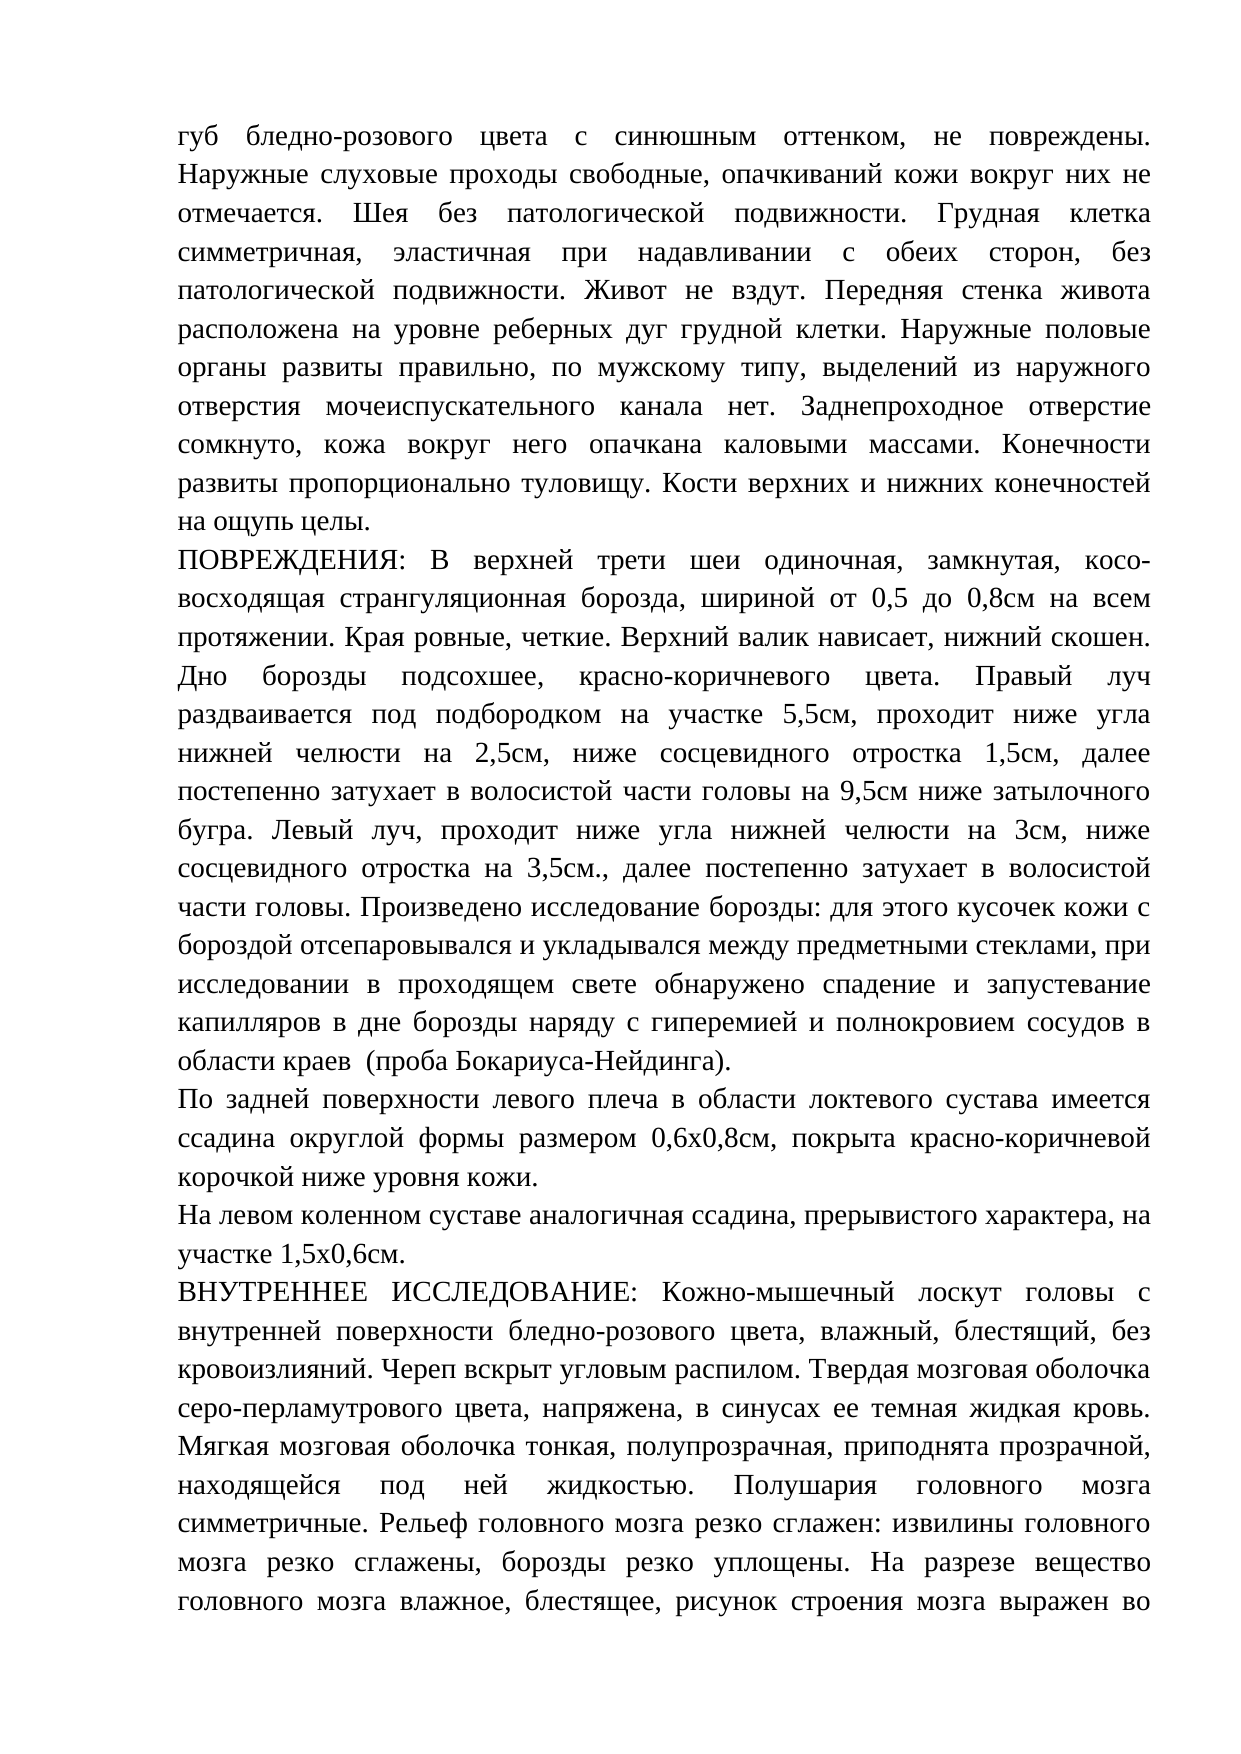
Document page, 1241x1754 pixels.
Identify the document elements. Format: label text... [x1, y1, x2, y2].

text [177, 1274, 1152, 1616]
text По задней поверхности левого плеча в области локтевого сустава имеется ссадина округлой формы размером 0,6х0,8см, покрыта красно-коричневой корочкой ниже уровня кожи. [177, 1082, 1152, 1192]
text ПОВРЕЖДЕНИЯ: В верхней трети шеи одиночная, замкнутая, косо-восходящая странгуляционная борозда, шириной от 0,5 до 0,8см на всем протяжении. Края ровные, четкие. Верхний валик нависает, нижний скошен. Дно борозды подсохшее, красно-коричневого цвета. Правый луч раздваивается под подбородком на участке 5,5см, проходит ниже угла нижней челюсти на 2,5см, ниже сосцевидного отростка 1,5см, далее постепенно затухает в волосистой части головы на 9,5см ниже затылочного бугра. Левый луч, проходит ниже угла нижней челюсти на 3см, ниже сосцевидного отростка на 3,5см., далее постепенно затухает в волосистой части головы. Произведено исследование борозды: для этого кусочек кожи с бороздой отсепаровывался и укладывался между предметными стеклами, при исследовании в проходящем свете обнаружено спадение и запустевание капилляров в дне борозды наряду с гиперемией и полнокровием сосудов в области краев (проба Бокариуса-Нейдинга). [177, 542, 1152, 1077]
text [177, 118, 1152, 537]
text На левом коленном суставе аналогичная ссадина, прерывистого характера, на участке 1,5х0,6см. [177, 1197, 1152, 1269]
